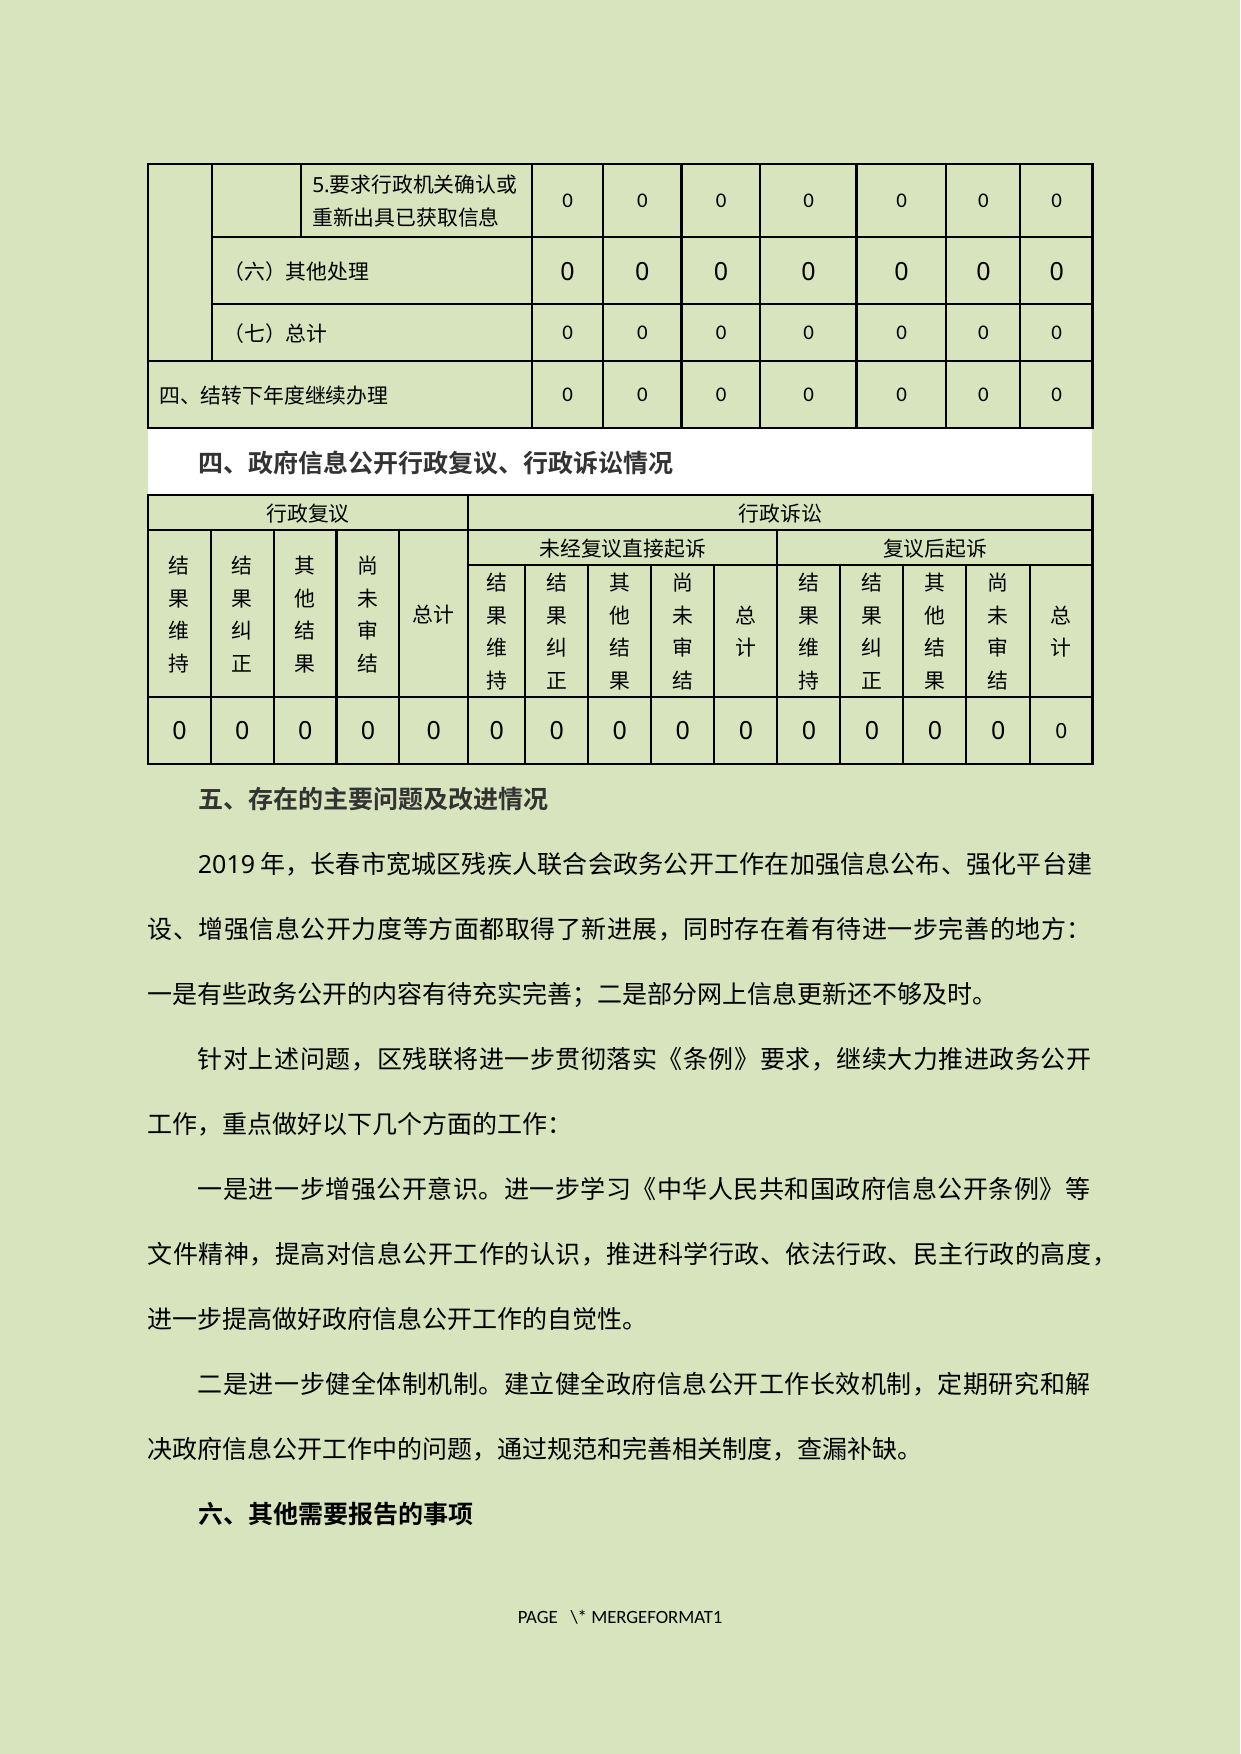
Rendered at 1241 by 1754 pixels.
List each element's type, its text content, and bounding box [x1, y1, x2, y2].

table_cell 0 [1021, 362, 1091, 427]
table_cell 其他结果 [589, 566, 650, 696]
text 六、其他需要报告的事项 [148, 1480, 1092, 1545]
table_cell 0 [904, 698, 965, 763]
table_header 行政诉讼 [469, 496, 1091, 529]
table_cell 0 [858, 165, 945, 236]
table_cell 尚未审结 [338, 531, 398, 696]
table_cell 复议后起诉 [778, 531, 1091, 563]
table_cell 0 [604, 165, 680, 236]
table_cell 结果维持 [149, 531, 210, 696]
table_cell 0 [275, 698, 335, 763]
table_cell 其他结果 [904, 566, 965, 696]
table_cell 0 [526, 698, 587, 763]
table_cell 0 [947, 362, 1019, 427]
table_cell 0 [533, 238, 602, 303]
table_cell 0 [212, 698, 273, 763]
table_cell 未经复议直接起诉 [469, 531, 776, 563]
table_cell 0 [149, 698, 210, 763]
table_cell 0 [400, 698, 467, 763]
table_cell 0 [967, 698, 1029, 763]
table_cell 0 [778, 698, 839, 763]
table_cell 其他结果 [275, 531, 335, 696]
table_cell 0 [652, 698, 713, 763]
table_cell 0 [715, 698, 776, 763]
table_cell 0 [533, 305, 602, 359]
table_cell 结果维持 [469, 566, 524, 696]
table_cell 0 [1021, 238, 1091, 303]
text 四、政府信息公开行政复议、行政诉讼情况 [148, 429, 1092, 494]
table_cell 总计 [400, 531, 467, 696]
table_cell 尚未审结 [652, 566, 713, 696]
table_cell 0 [604, 238, 680, 303]
table_cell （六）其他处理 [213, 238, 531, 303]
text 五、存在的主要问题及改进情况 [148, 765, 1092, 830]
text 二是进一步健全体制机制。建立健全政府信息公开工作长效机制，定期研究和解决政府信息公开工作中的问题，通过规范和完善相关制度，查漏补缺。 [148, 1350, 1092, 1480]
table_cell 0 [858, 238, 945, 303]
table_header 行政复议 [149, 496, 467, 529]
table_cell 结果纠正 [841, 566, 902, 696]
table_cell 0 [604, 305, 680, 359]
text 2019年，长春市宽城区残疾人联合会政务公开工作在加强信息公布、强化平台建设、增强信息公开力度等方面都取得了新进展，同时存在着有待进一步完善的地方：一是有些政务公开的内容有待充实完善；二是部分网上信息更新还不够及时。 [148, 830, 1092, 1025]
table_cell 0 [841, 698, 902, 763]
table_cell 0 [533, 362, 602, 427]
table_cell 0 [533, 165, 602, 236]
text 一是进一步增强公开意识。进一步学习《中华人民共和国政府信息公开条例》等文件精神，提高对信息公开工作的认识，推进科学行政、依法行政、民主行政的高度，进一步提高做好政府信息公开工作的自觉性。 [148, 1155, 1092, 1350]
table_cell 0 [761, 305, 855, 359]
table_cell 0 [338, 698, 398, 763]
table_cell 0 [947, 165, 1019, 236]
table_cell 0 [947, 305, 1019, 359]
table_cell 四、结转下年度继续办理 [149, 362, 531, 427]
table_cell 0 [604, 362, 680, 427]
table_cell 0 [683, 362, 759, 427]
table_cell 5.要求行政机关确认或重新出具已获取信息 [302, 165, 531, 236]
table_cell 0 [761, 238, 855, 303]
table_cell 0 [589, 698, 650, 763]
table_cell 0 [1021, 165, 1091, 236]
table_cell 0 [858, 362, 945, 427]
table_cell 0 [858, 305, 945, 359]
table_cell 0 [683, 305, 759, 359]
table_cell 总计 [1031, 566, 1091, 696]
table_cell 0 [1031, 698, 1091, 763]
table_cell 0 [947, 238, 1019, 303]
table_cell 结果纠正 [212, 531, 273, 696]
table_cell 结果纠正 [526, 566, 587, 696]
table_cell 0 [761, 165, 855, 236]
table_cell 0 [761, 362, 855, 427]
table_cell 0 [683, 165, 759, 236]
table_cell 尚未审结 [967, 566, 1029, 696]
table_cell 总计 [715, 566, 776, 696]
text 针对上述问题，区残联将进一步贯彻落实《条例》要求，继续大力推进政务公开工作，重点做好以下几个方面的工作： [148, 1025, 1092, 1155]
table_cell 0 [469, 698, 524, 763]
table_cell 0 [1021, 305, 1091, 359]
table_cell 0 [683, 238, 759, 303]
table_cell （七）总计 [213, 305, 531, 359]
table_cell 结果维持 [778, 566, 839, 696]
